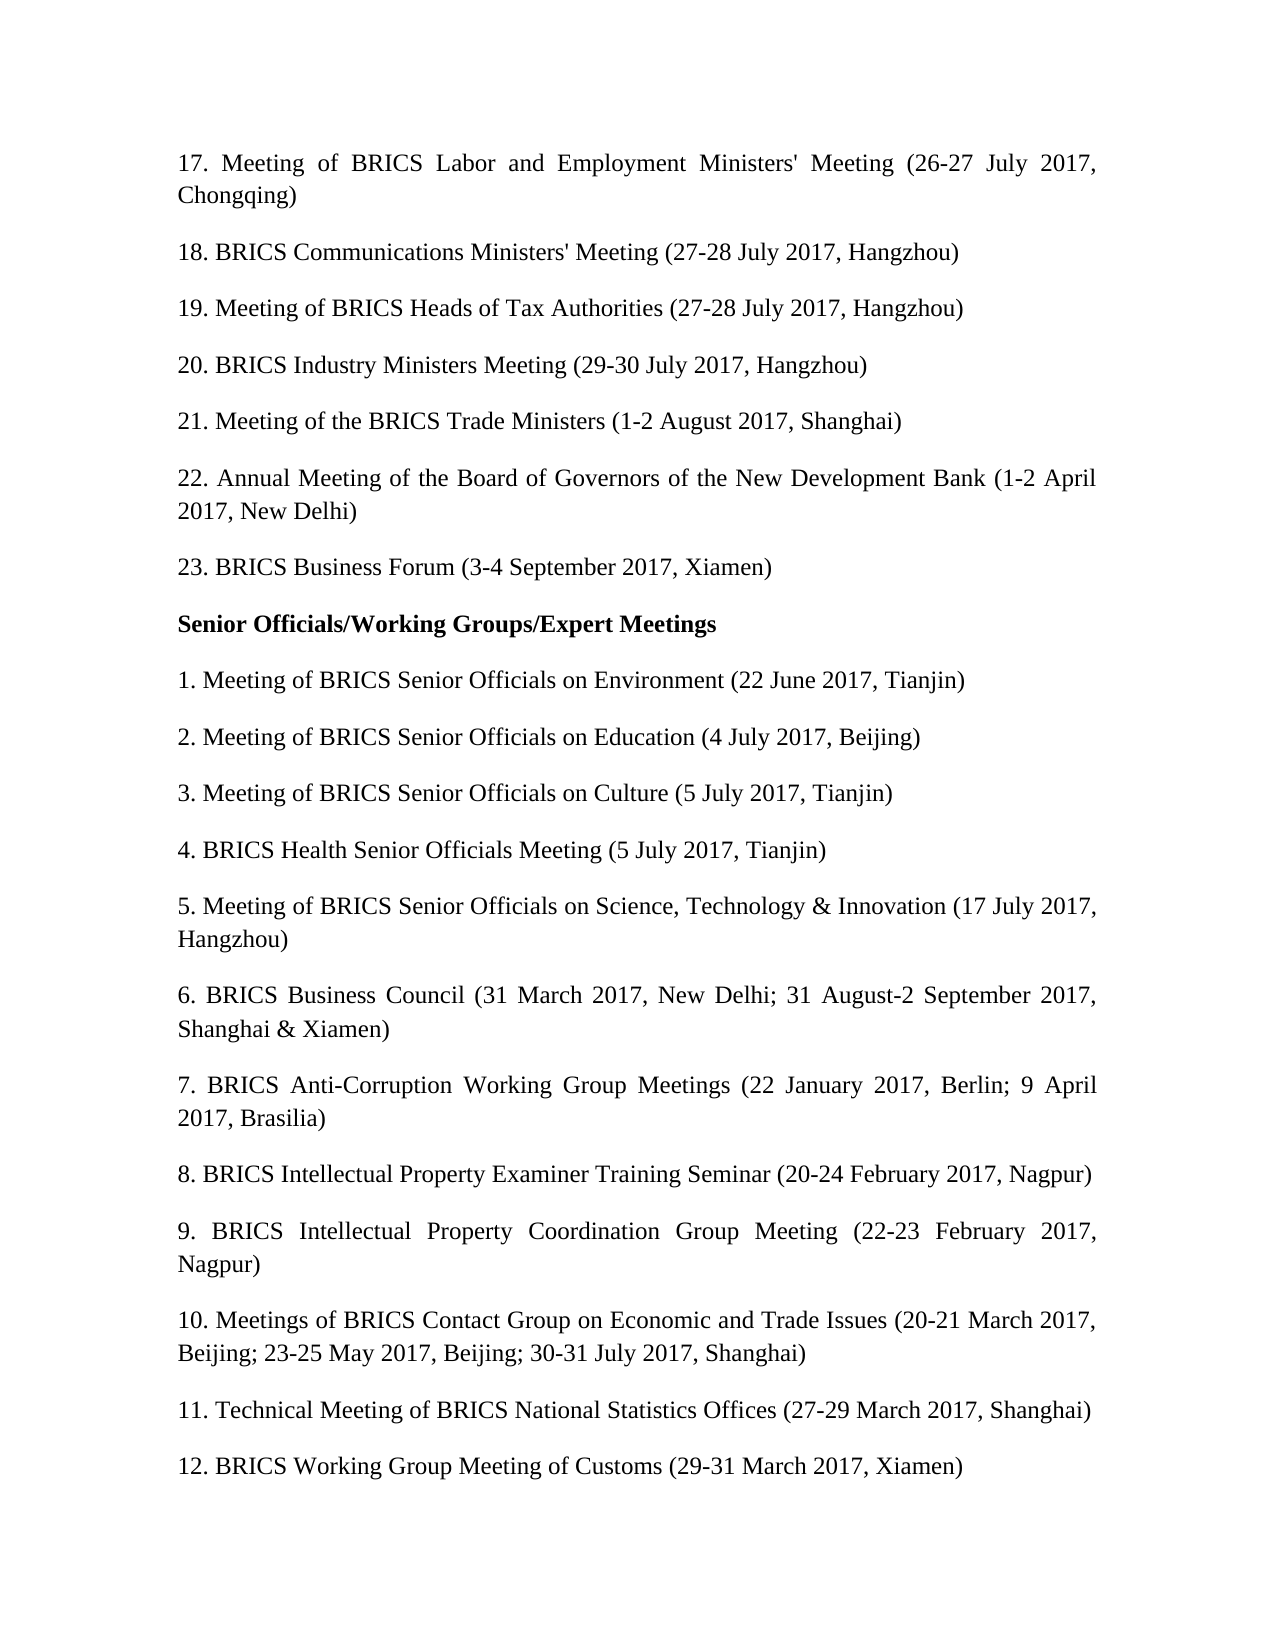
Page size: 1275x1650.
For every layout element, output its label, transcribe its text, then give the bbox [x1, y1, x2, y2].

text 4. BRICS Health Senior Officials Meeting (5 July 2017, Tianjin) [177, 835, 1098, 863]
text 17. Meeting of BRICS Labor and Employment Ministers' Meeting (26-27 July 2017, Chongqing) [177, 148, 1098, 209]
text 12. BRICS Working Group Meeting of Customs (29-31 March 2017, Xiamen) [177, 1451, 1098, 1480]
text 9. BRICS Intellectual Property Coordination Group Meeting (22-23 February 2017, Nagpur) [177, 1216, 1098, 1278]
text 5. Meeting of BRICS Senior Officials on Science, Technology & Innovation (17 July 2017, Hangzhou) [177, 891, 1098, 953]
text 18. BRICS Communications Ministers' Meeting (27-28 July 2017, Hangzhou) [177, 237, 1098, 266]
text 3. Meeting of BRICS Senior Officials on Culture (5 July 2017, Tianjin) [177, 778, 1098, 807]
text 2. Meeting of BRICS Senior Officials on Education (4 July 2017, Beijing) [177, 722, 1098, 751]
text 22. Annual Meeting of the Board of Governors of the New Development Bank (1-2 April 2017, New Delhi) [177, 463, 1098, 525]
text 7. BRICS Anti-Corruption Working Group Meetings (22 January 2017, Berlin; 9 April 2017, Brasilia) [177, 1070, 1098, 1132]
text 19. Meeting of BRICS Heads of Tax Authorities (27-28 July 2017, Hangzhou) [177, 293, 1098, 322]
text 20. BRICS Industry Ministers Meeting (29-30 July 2017, Hangzhou) [177, 350, 1098, 379]
text Senior Officials/Working Groups/Expert Meetings [177, 609, 1098, 638]
text 10. Meetings of BRICS Contact Group on Economic and Trade Issues (20-21 March 2017, Beijing; 23-25 May 2017, Beijing; 30-31 July 2017, Shanghai) [177, 1306, 1098, 1367]
text 23. BRICS Business Forum (3-4 September 2017, Xiamen) [177, 552, 1098, 581]
text 21. Meeting of the BRICS Trade Ministers (1-2 August 2017, Shanghai) [177, 406, 1098, 435]
text 1. Meeting of BRICS Senior Officials on Environment (22 June 2017, Tianjin) [177, 665, 1098, 694]
text 8. BRICS Intellectual Property Examiner Training Seminar (20-24 February 2017, Nagpur) [177, 1159, 1098, 1188]
text 6. BRICS Business Council (31 March 2017, New Delhi; 31 August-2 September 2017, Shanghai & Xiamen) [177, 981, 1098, 1042]
text 11. Technical Meeting of BRICS National Statistics Offices (27-29 March 2017, Shanghai) [177, 1395, 1098, 1424]
